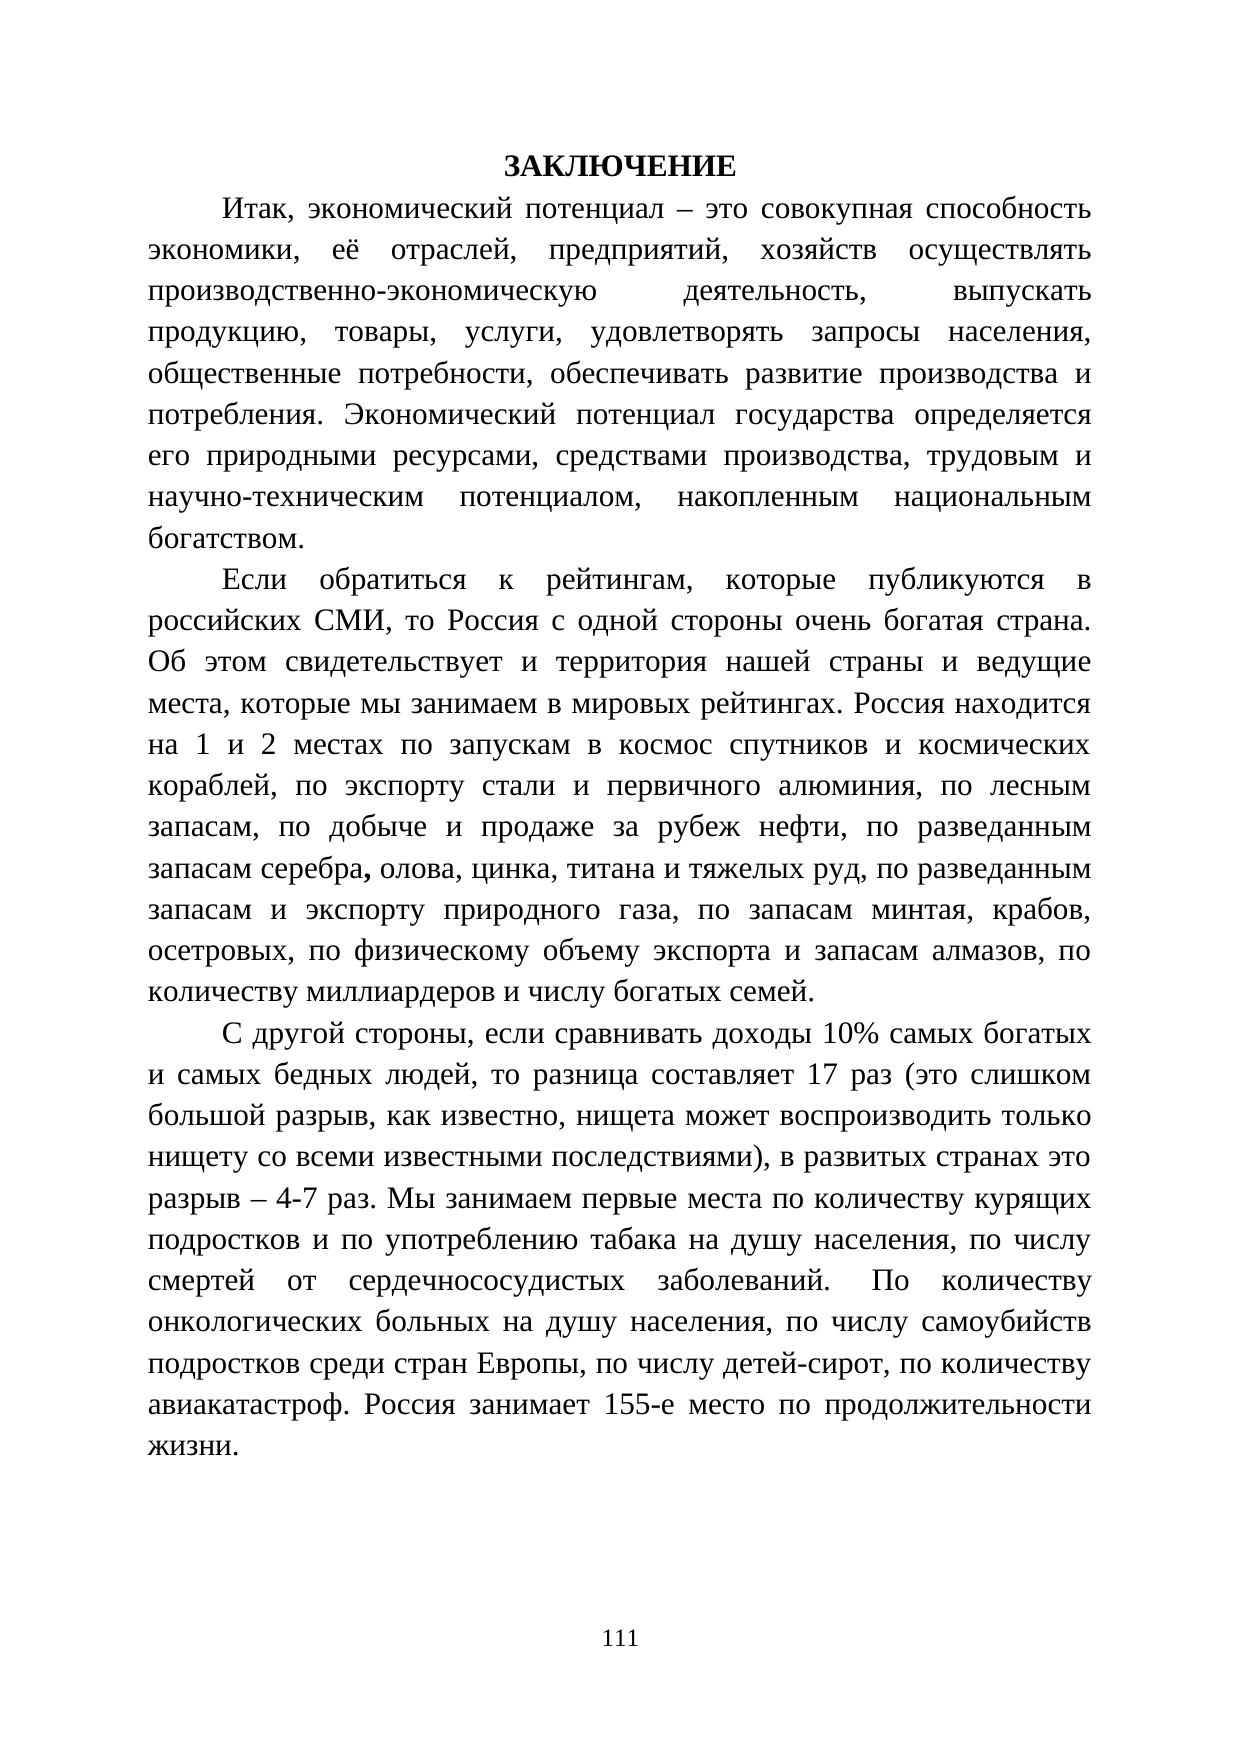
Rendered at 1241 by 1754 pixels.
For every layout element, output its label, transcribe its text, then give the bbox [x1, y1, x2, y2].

text Если обратиться к рейтингам, которые публикуются в российских СМИ, то Россия с одной стороны очень богатая страна. Об этом свидетельствует и территория нашей страны и ведущие места, которые мы занимаем в мировых рейтингах. Россия находится на 1 и 2 местах по запускам в космос спутников и космических кораблей, по экспорту стали и первичного алюминия, по лесным запасам, по добыче и продаже за рубеж нефти, по разведанным запасам серебра, олова, цинка, титана и тяжелых руд, по разведанным запасам и экспорту природного газа, по запасам минтая, крабов, осетровых, по физическому объему экспорта и запасам алмазов, по количеству миллиардеров и числу богатых семей. [148, 560, 1092, 1009]
text ЗАКЛЮЧЕНИЕ [148, 148, 1092, 184]
text Итак, экономический потенциал – это совокупная способность экономики, её отраслей, предприятий, хозяйств осуществлять производственно-экономическую деятельность, выпускать продукцию, товары, услуги, удовлетворять запросы населения, общественные потребности, обеспечивать развитие производства и потребления. Экономический потенциал государства определяется его природными ресурсами, средствами производства, трудовым и научно-техническим потенциалом, накопленным национальным богатством. [148, 189, 1092, 555]
text С другой стороны, если сравнивать доходы 10% самых богатых и самых бедных людей, то разница составляет 17 раз (это слишком большой разрыв, как известно, нищета может воспроизводить только нищету со всеми известными последствиями), в развитых странах это разрыв – 4-7 раз. Мы занимаем первые места по количеству курящих подростков и по употреблению табака на душу населения, по числу смертей от сердечнососудистых заболеваний. По количеству онкологических больных на душу населения, по числу самоубийств подростков среди стран Европы, по числу детей-сирот, по количеству авиакатастроф. Россия занимает 155-е место по продолжительности жизни. [148, 1014, 1092, 1462]
